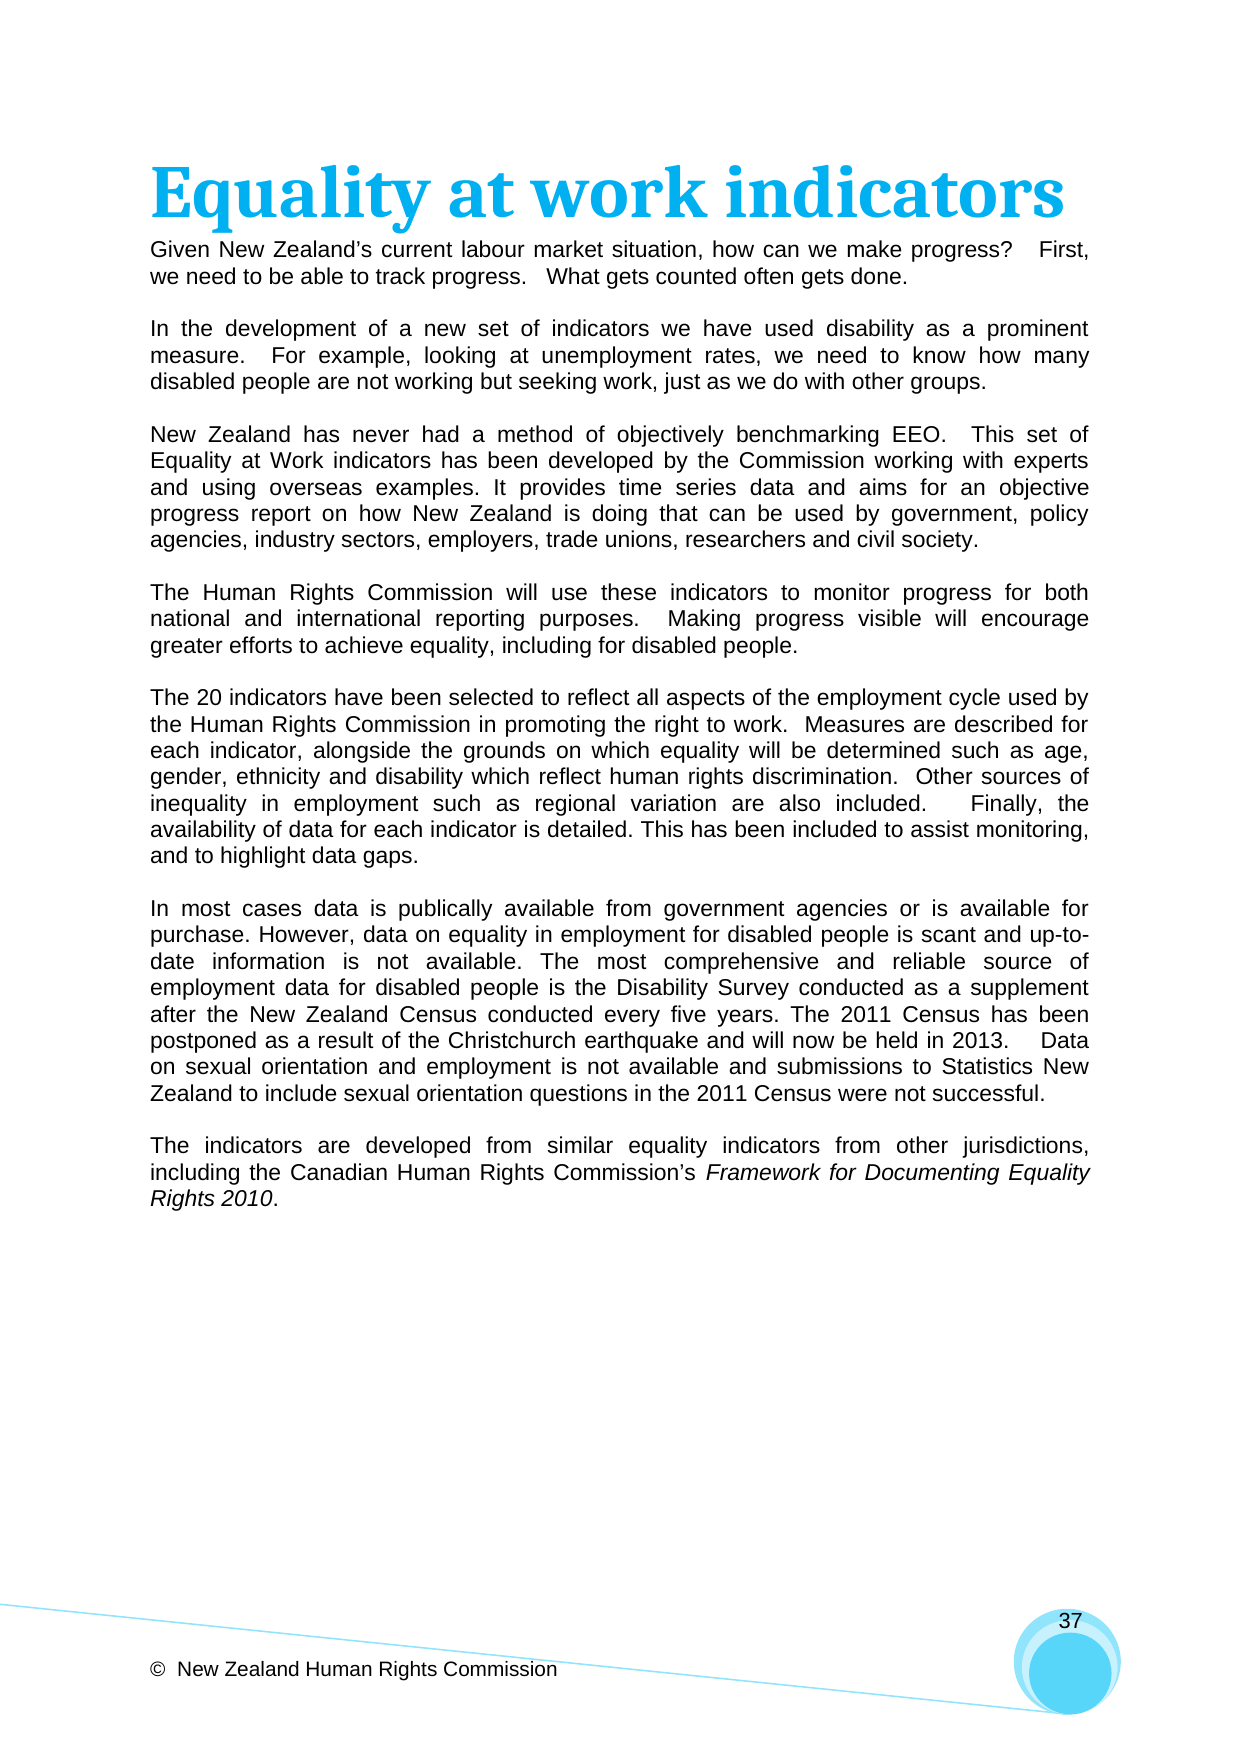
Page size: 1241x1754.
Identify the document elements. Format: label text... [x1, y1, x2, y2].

text The indicators are developed from similar equality indicators from other jurisdictions, including the Canadian Human Rights Commission’s Framework for Documenting Equality Rights 2010. [150, 1132, 1090, 1211]
text The Human Rights Commission will use these indicators to monitor progress for both national and international reporting purposes. Making progress visible will encourage greater efforts to achieve equality, including for disabled people. [150, 579, 1090, 658]
text The 20 indicators have been selected to reflect all aspects of the employment cycle used by the Human Rights Commission in promoting the right to work. Measures are described for each indicator, alongside the grounds on which equality will be determined such as age, gender, ethnicity and disability which reflect human rights discrimination. Other sources of inequality in employment such as regional variation are also included. Finally, the availability of data for each indicator is detailed. This has been included to assist monitoring, and to highlight data gaps. [150, 684, 1090, 869]
text In the development of a new set of indicators we have used disability as a prominent measure. For example, looking at unemployment rates, we need to know how many disabled people are not working but seeking work, just as we do with other groups. [150, 315, 1090, 394]
text In most cases data is publically available from government agencies or is available for purchase. However, data on equality in employment for disabled people is scant and up-to-date information is not available. The most comprehensive and reliable source of employment data for disabled people is the Disability Survey conducted as a supplement after the New Zealand Census conducted every five years. The 2011 Census has been postponed as a result of the Christchurch earthquake and will now be held in 2013. Data on sexual orientation and employment is not available and submissions to Statistics New Zealand to include sexual orientation questions in the 2011 Census were not successful. [150, 895, 1090, 1106]
text New Zealand has never had a method of objectively benchmarking EEO. This set of Equality at Work indicators has been developed by the Commission working with experts and using overseas examples. It provides time series data and aims for an objective progress report on how New Zealand is doing that can be used by government, policy agencies, industry sectors, employers, trade unions, researchers and civil society. [150, 421, 1090, 552]
text Given New Zealand’s current labour market situation, how can we make progress? First, we need to be able to track progress. What gets counted often gets done. [150, 236, 1090, 289]
text Equality at work indicators [150, 150, 1090, 236]
